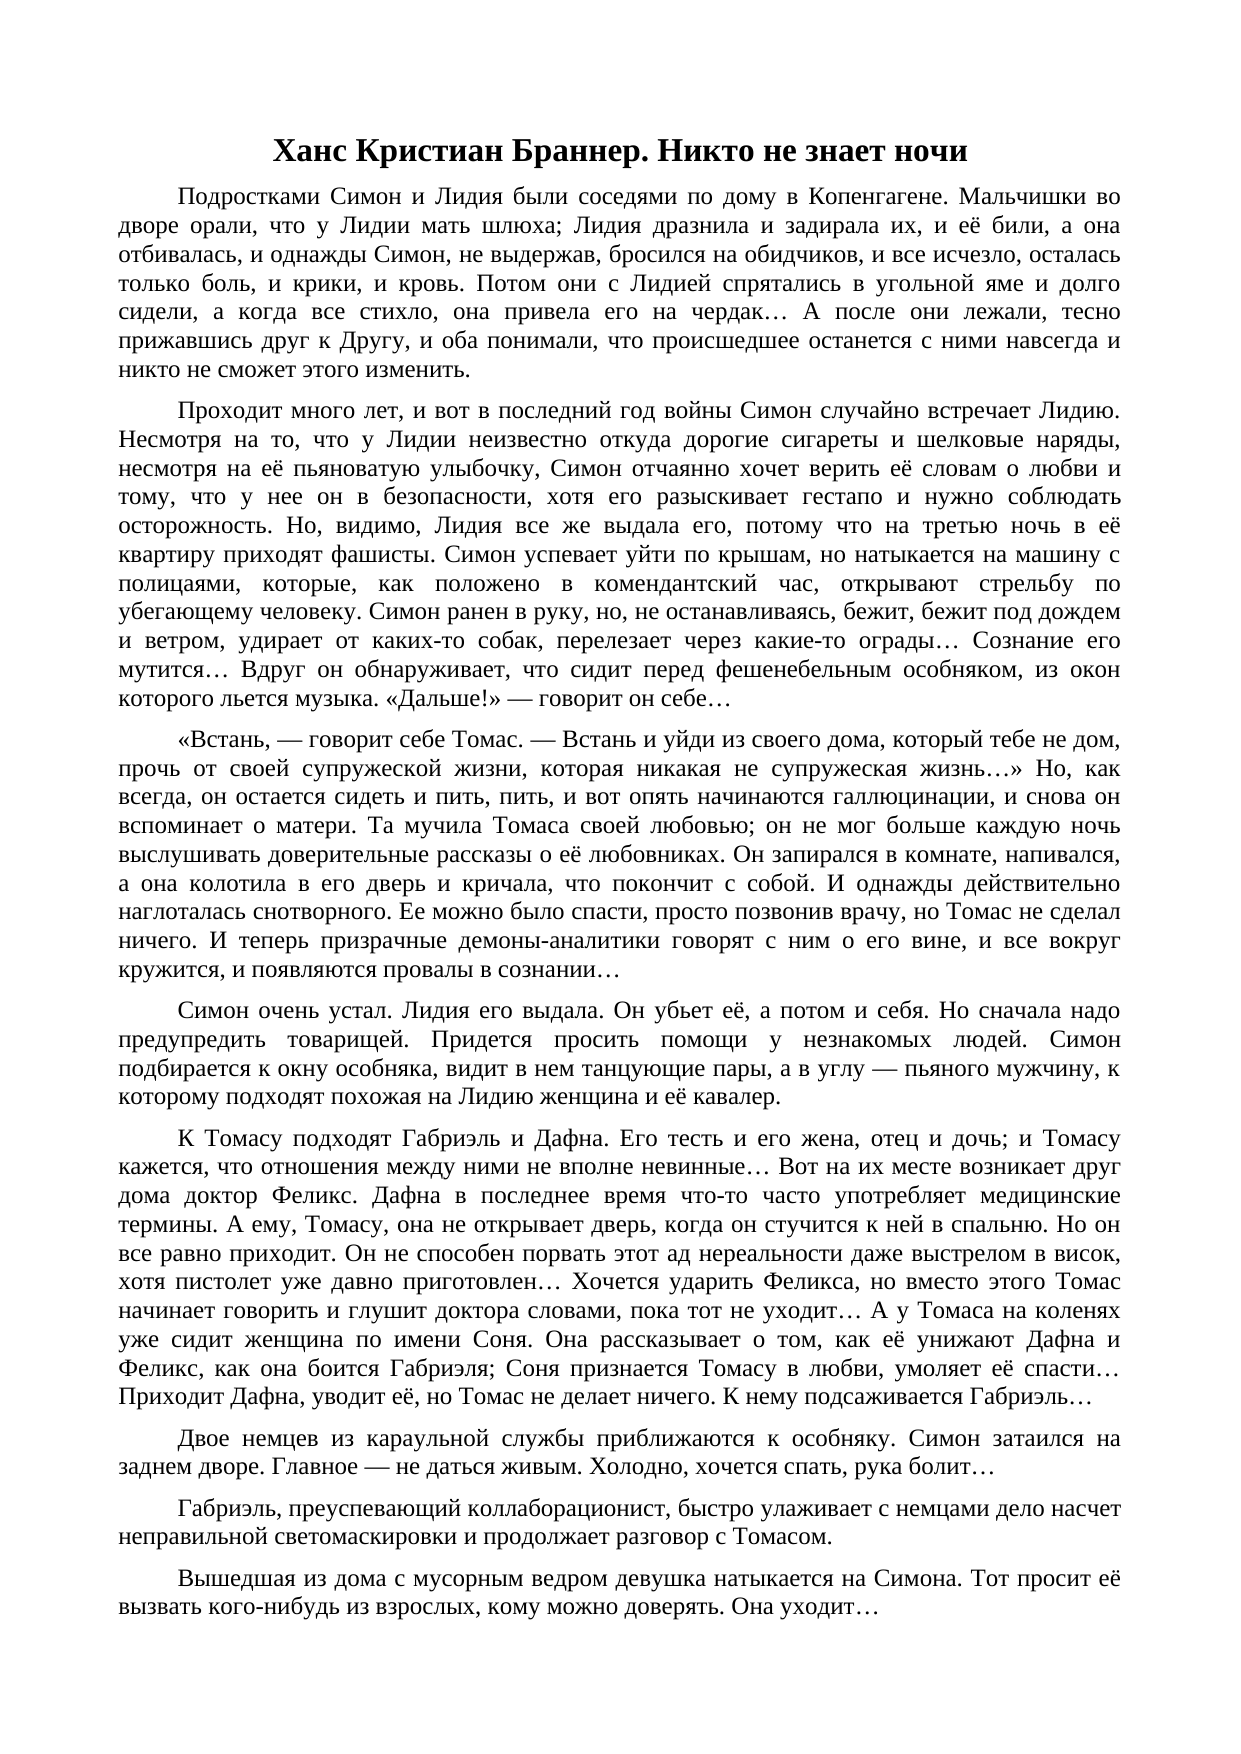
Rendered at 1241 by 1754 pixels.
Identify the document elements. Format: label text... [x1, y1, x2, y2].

text Вышедшая из дома с мусорным ведром девушка натыкается на Симона. Тот просит её вызвать кого-нибудь из взрослых, кому можно доверять. Она уходит… [118, 1563, 1122, 1620]
text Подростками Симон и Лидия были соседями по дому в Копенгагене. Мальчишки во дворе орали, что у Лидии мать шлюха; Лидия дразнила и задирала их, и её били, а она отбивалась, и однажды Симон, не выдержав, бросился на обидчиков, и все исчезло, осталась только боль, и крики, и кровь. Потом они с Лидией спрятались в угольной яме и долго сидели, а когда все стихло, она привела его на чердак… А после они лежали, тесно прижавшись друг к Другу, и оба понимали, что происшедшее останется с ними навсегда и никто не сможет этого изменить. [118, 181, 1122, 383]
text Габриэль, преуспевающий коллаборационист, быстро улаживает с немцами дело насчет неправильной светомаскировки и продолжает разговор с Томасом. [118, 1493, 1122, 1550]
text Проходит много лет, и вот в последний год войны Симон случайно встречает Лидию. Несмотря на то, что у Лидии неизвестно откуда дорогие сигареты и шелковые наряды, несмотря на её пьяноватую улыбочку, Симон отчаянно хочет верить её словам о любви и тому, что у нее он в безопасности, хотя его разыскивает гестапо и нужно соблюдать осторожность. Но, видимо, Лидия все же выдала его, потому что на третью ночь в её квартиру приходят фашисты. Симон успевает уйти по крышам, но натыкается на машину с полицаями, которые, как положено в комендантский час, открывают стрельбу по убегающему человеку. Симон ранен в руку, но, не останавливаясь, бежит, бежит под дождем и ветром, удирает от каких-то собак, перелезает через какие-то ограды… Сознание его мутится… Вдруг он обнаруживает, что сидит перед фешенебельным особняком, из окон которого льется музыка. «Дальше!» — говорит он себе… [118, 395, 1122, 711]
text «Встань, — говорит себе Томас. — Встань и уйди из своего дома, который тебе не дом, прочь от своей супружеской жизни, которая никакая не супружеская жизнь…» Но, как всегда, он остается сидеть и пить, пить, и вот опять начинаются галлюцинации, и снова он вспоминает о матери. Та мучила Томаса своей любовью; он не мог больше каждую ночь выслушивать доверительные рассказы о её любовниках. Он запирался в комнате, напивался, а она колотила в его дверь и кричала, что покончит с собой. И однажды действительно наглоталась снотворного. Ее можно было спасти, просто позвонив врачу, но Томас не сделал ничего. И теперь призрачные демоны-аналитики говорят с ним о его вине, и все вокруг кружится, и появляются провалы в сознании… [118, 724, 1122, 983]
text Симон очень устал. Лидия его выдала. Он убьет её, а потом и себя. Но сначала надо предупредить товарищей. Придется просить помощи у незнакомых людей. Симон подбирается к окну особняка, видит в нем танцующие пары, а в углу — пьяного мужчину, к которому подходят похожая на Лидию женщина и её кавалер. [118, 995, 1122, 1110]
text Двое немцев из караульной службы приближаются к особняку. Симон затаился на заднем дворе. Главное — не даться живым. Холодно, хочется спать, рука болит… [118, 1423, 1122, 1480]
text Ханс Кристиан Браннер. Никто не знает ночи [118, 131, 1122, 169]
text К Томасу подходят Габриэль и Дафна. Его тесть и его жена, отец и дочь; и Томасу кажется, что отношения между ними не вполне невинные… Вот на их месте возникает друг дома доктор Феликс. Дафна в последнее время что-то часто употребляет медицинские термины. А ему, Томасу, она не открывает дверь, когда он стучится к ней в спальню. Но он все равно приходит. Он не способен порвать этот ад нереальности даже выстрелом в висок, хотя пистолет уже давно приготовлен… Хочется ударить Феликса, но вместо этого Томас начинает говорить и глушит доктора словами, пока тот не уходит… А у Томаса на коленях уже сидит женщина по имени Соня. Она рассказывает о том, как её унижают Дафна и Феликс, как она боится Габриэля; Соня признается Томасу в любви, умоляет её спасти… Приходит Дафна, уводит её, но Томас не делает ничего. К нему подсаживается Габриэль… [118, 1123, 1122, 1410]
